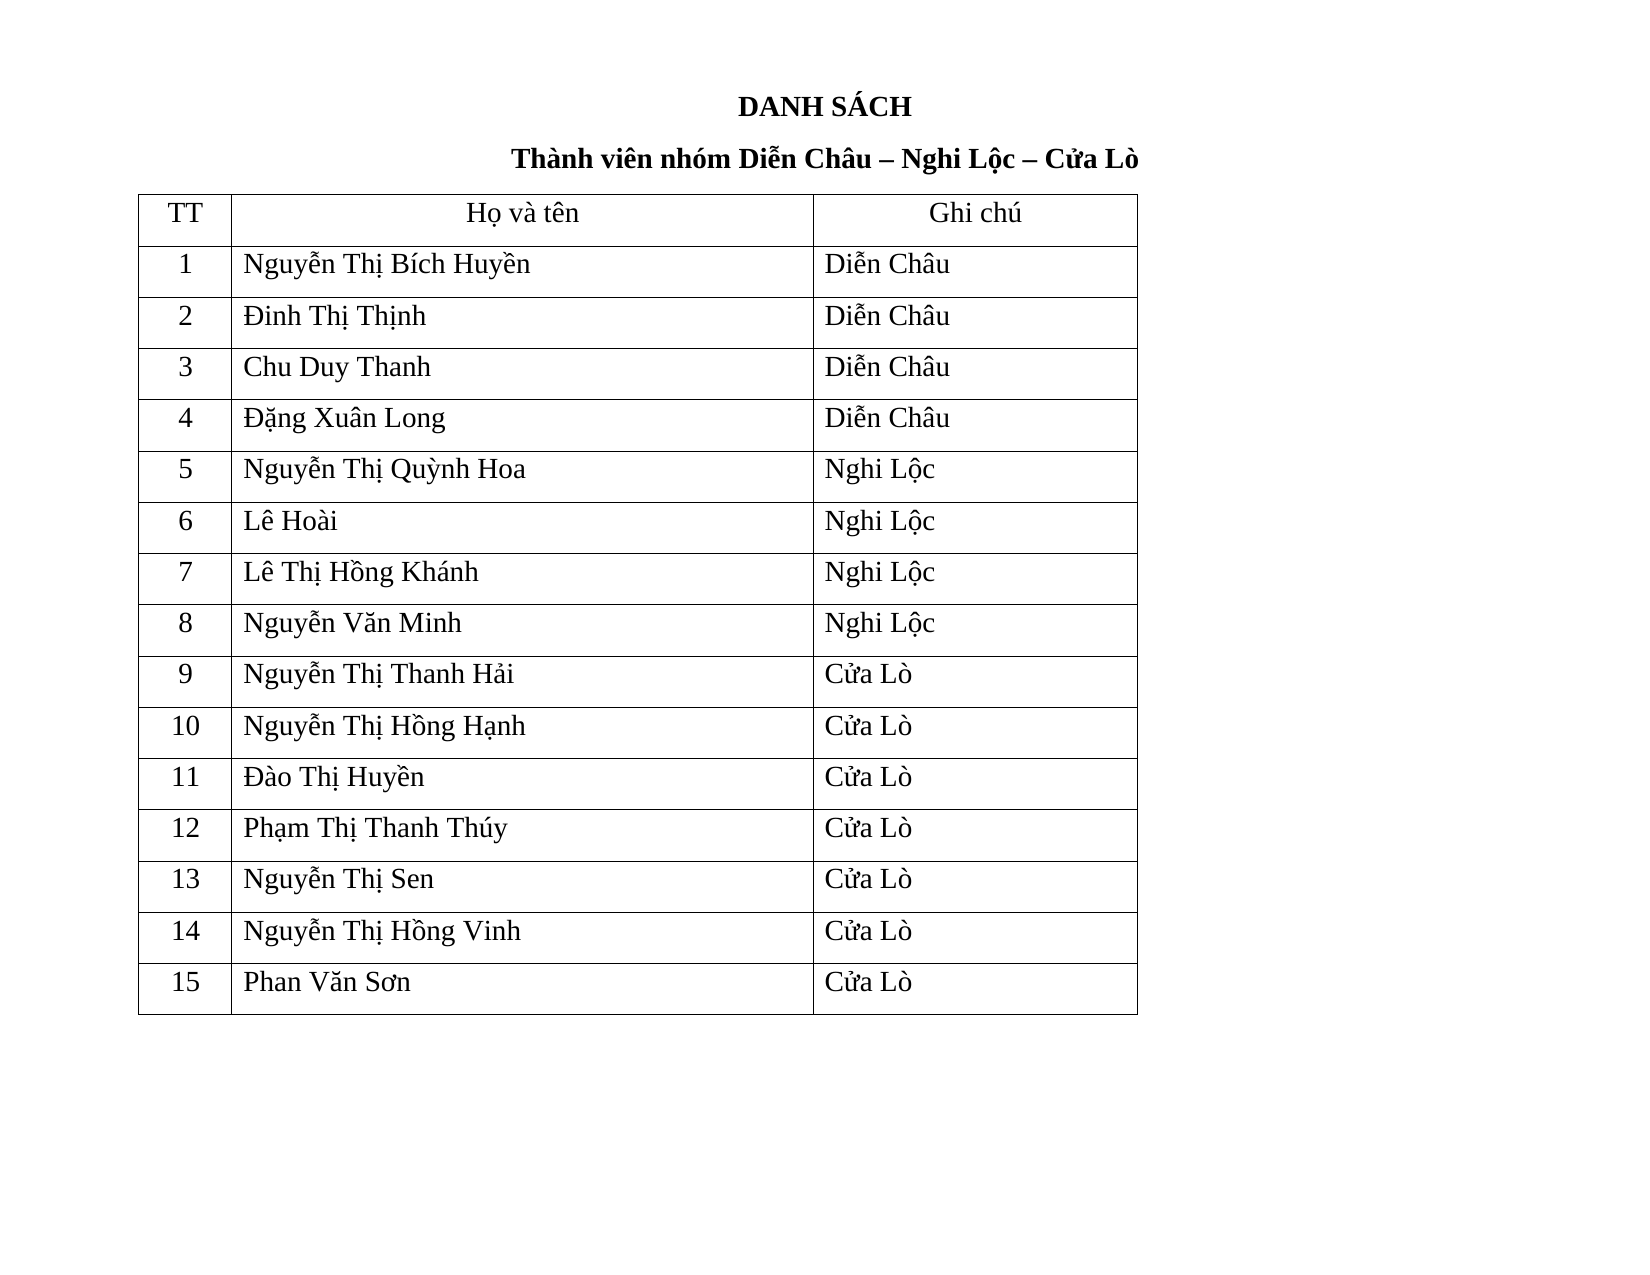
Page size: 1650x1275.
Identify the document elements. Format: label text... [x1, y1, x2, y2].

table_cell 2 [139, 298, 231, 348]
table_cell Nguyễn Thị Sen [232, 862, 813, 912]
table_cell Cửa Lò [814, 810, 1137, 861]
table_cell Nghi Lộc [814, 452, 1137, 502]
table_cell 4 [139, 400, 231, 451]
table_cell 11 [139, 759, 231, 809]
table_cell 15 [139, 964, 231, 1014]
table_cell 8 [139, 605, 231, 656]
table_cell Chu Duy Thanh [232, 349, 813, 399]
table_cell Nguyễn Thị Hồng Hạnh [232, 708, 813, 758]
table_header TT [139, 195, 231, 246]
table_cell Diễn Châu [814, 400, 1137, 451]
text DANH SÁCH [150, 89, 1500, 122]
table_cell Diễn Châu [814, 349, 1137, 399]
table_cell Diễn Châu [814, 247, 1137, 297]
table_cell Lê Thị Hồng Khánh [232, 554, 813, 604]
text Thành viên nhóm Diễn Châu – Nghi Lộc – Cửa Lò [150, 141, 1500, 175]
table_header Ghi chú [814, 195, 1137, 246]
table_cell Nguyễn Thị Hồng Vinh [232, 913, 813, 963]
table_cell Đào Thị Huyền [232, 759, 813, 809]
table_cell Phan Văn Sơn [232, 964, 813, 1014]
table_cell 13 [139, 862, 231, 912]
table_header Họ và tên [232, 195, 813, 246]
table_cell 5 [139, 452, 231, 502]
table_cell 14 [139, 913, 231, 963]
table_cell 1 [139, 247, 231, 297]
table_cell Nguyễn Thị Thanh Hải [232, 657, 813, 707]
table_cell 9 [139, 657, 231, 707]
table_cell Lê Hoài [232, 503, 813, 553]
table_cell 12 [139, 810, 231, 861]
table_cell Cửa Lò [814, 708, 1137, 758]
table_cell Diễn Châu [814, 298, 1137, 348]
table_cell Đặng Xuân Long [232, 400, 813, 451]
table_cell Cửa Lò [814, 913, 1137, 963]
table_cell Nghi Lộc [814, 554, 1137, 604]
table_cell 10 [139, 708, 231, 758]
table_cell Cửa Lò [814, 657, 1137, 707]
table_cell Cửa Lò [814, 862, 1137, 912]
table_cell Cửa Lò [814, 964, 1137, 1014]
table_cell Nguyễn Thị Quỳnh Hoa [232, 452, 813, 502]
table_cell Nghi Lộc [814, 503, 1137, 553]
table_cell Nguyễn Văn Minh [232, 605, 813, 656]
table_cell Cửa Lò [814, 759, 1137, 809]
table_cell 7 [139, 554, 231, 604]
table_cell Phạm Thị Thanh Thúy [232, 810, 813, 861]
table_cell 6 [139, 503, 231, 553]
table_cell 3 [139, 349, 231, 399]
table_cell Nguyễn Thị Bích Huyền [232, 247, 813, 297]
table_cell Nghi Lộc [814, 605, 1137, 656]
table_cell Đinh Thị Thịnh [232, 298, 813, 348]
